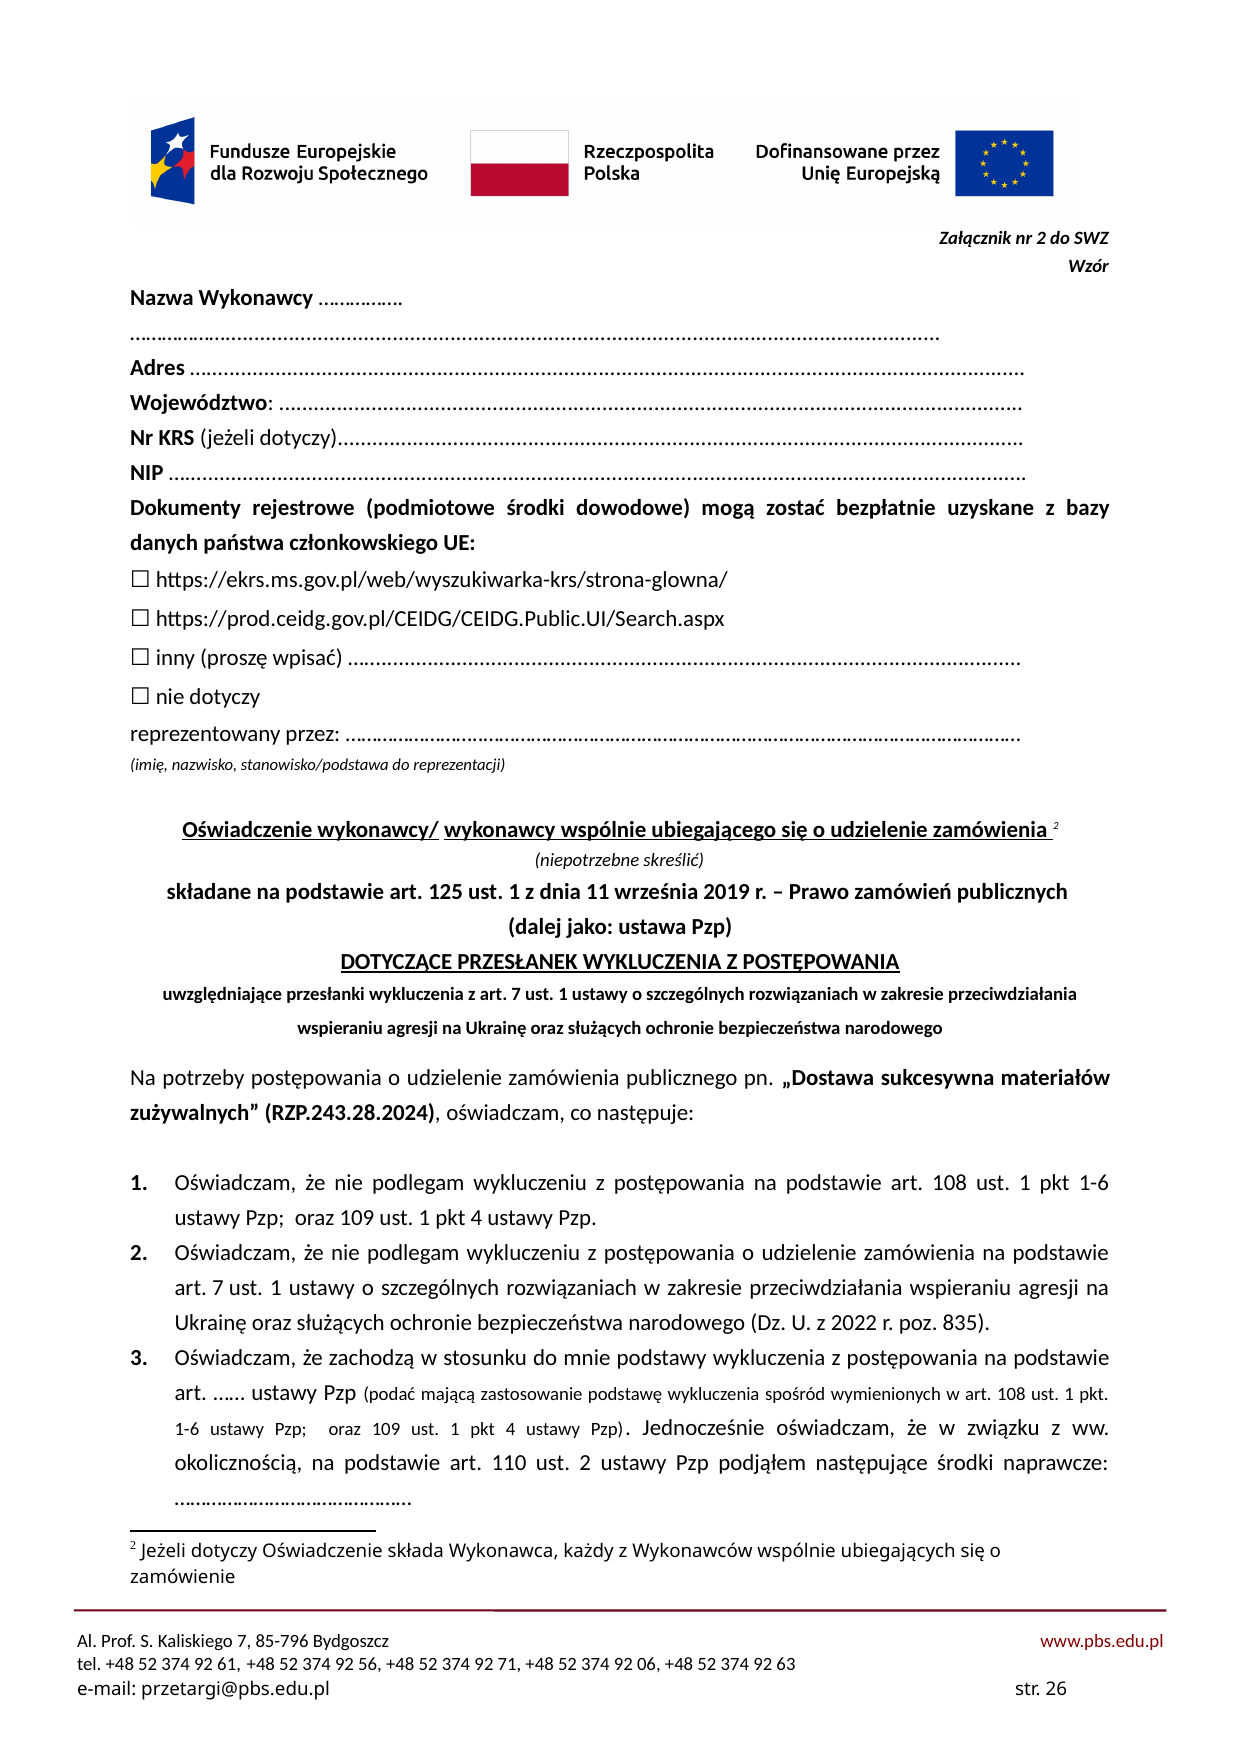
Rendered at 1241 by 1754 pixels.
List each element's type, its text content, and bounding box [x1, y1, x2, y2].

text (imię, nazwisko, stanowisko/podstawa do reprezentacji) [130, 754, 966, 775]
text składane na podstawie art. 125 ust. 1 z dnia 11 września 2019 r. – Prawo zamówień publicznych (dalej jako: ustawa Pzp) [130, 877, 1110, 940]
text reprezentowany przez: ……………………..………………………………………………………………………………………… [130, 719, 1110, 747]
list Oświadczam, że zachodzą w stosunku do mnie podstawy wykluczenia z postępowania na podstawie art. …… ustawy Pzp (podać mającą zastosowanie podstawę wykluczenia spośród wymienionych w art. 108 ust. 1 pkt. 1-6 ustawy Pzp; oraz 109 ust. 1 pkt 4 ustawy Pzp). Jednocześnie oświadczam, że w związku z ww. okolicznością, na podstawie art. 110 ust. 2 ustawy Pzp podjąłem następujące środki naprawcze: ……………………………………… [130, 1343, 1110, 1511]
text Wzór [130, 254, 1110, 277]
text Dokumenty rejestrowe (podmiotowe środki dowodowe) mogą zostać bezpłatnie uzyskane z bazy danych państwa członkowskiego UE: [130, 493, 1110, 556]
text NIP ….................................................................................................................................................. [130, 458, 1110, 486]
text https://ekrs.ms.gov.pl/web/wyszukiwarka-krs/strona-glowna/ [130, 563, 1110, 594]
picture [129, 95, 1075, 226]
text Adres ….............................................................................................................................................. [130, 353, 1110, 381]
text Nr KRS (jeżeli dotyczy)....................................................................................................................... [130, 423, 1110, 451]
text Województwo: ................................................................................................................................. [130, 388, 1110, 416]
text inny (proszę wpisać) ….................................................................................................................. [130, 641, 1110, 672]
text Oświadczenie wykonawcy/ wykonawcy wspólnie ubiegającego się o udzielenie zamówienia (niepotrzebne skreślić) [130, 815, 1110, 871]
list Oświadczam, że nie podlegam wykluczeniu z postępowania o udzielenie zamówienia na podstawie art. 7 ust. 1 ustawy o szczególnych rozwiązaniach w zakresie przeciwdziałania wspieraniu agresji na Ukrainę oraz służących ochronie bezpieczeństwa narodowego (Dz. U. z 2022 r. poz. 835). [130, 1238, 1110, 1336]
text Załącznik nr 2 do SWZ [130, 226, 1110, 249]
text DOTYCZĄCE PRZESŁANEK WYKLUCZENIA Z POSTĘPOWANIA [130, 947, 1110, 975]
text https://prod.ceidg.gov.pl/CEIDG/CEIDG.Public.UI/Search.aspx [130, 602, 1110, 633]
text uwzględniające przesłanki wykluczenia z art. 7 ust. 1 ustawy o szczególnych rozwiązaniach w zakresie przeciwdziałania wspieraniu agresji na Ukrainę oraz służących ochronie bezpieczeństwa narodowego [130, 982, 1110, 1039]
text Na potrzeby postępowania o udzielenie zamówienia publicznego pn. „Dostawa sukcesywna materiałów zużywalnych” (RZP.243.28.2024), oświadczam, co następuje: [130, 1063, 1110, 1126]
text Nazwa Wykonawcy …………….………………............................................................................................................................ [130, 283, 1110, 346]
list Oświadczam, że nie podlegam wykluczeniu z postępowania na podstawie art. 108 ust. 1 pkt 1-6 ustawy Pzp; oraz 109 ust. 1 pkt 4 ustawy Pzp. [130, 1168, 1110, 1231]
text nie dotyczy [130, 680, 1110, 712]
